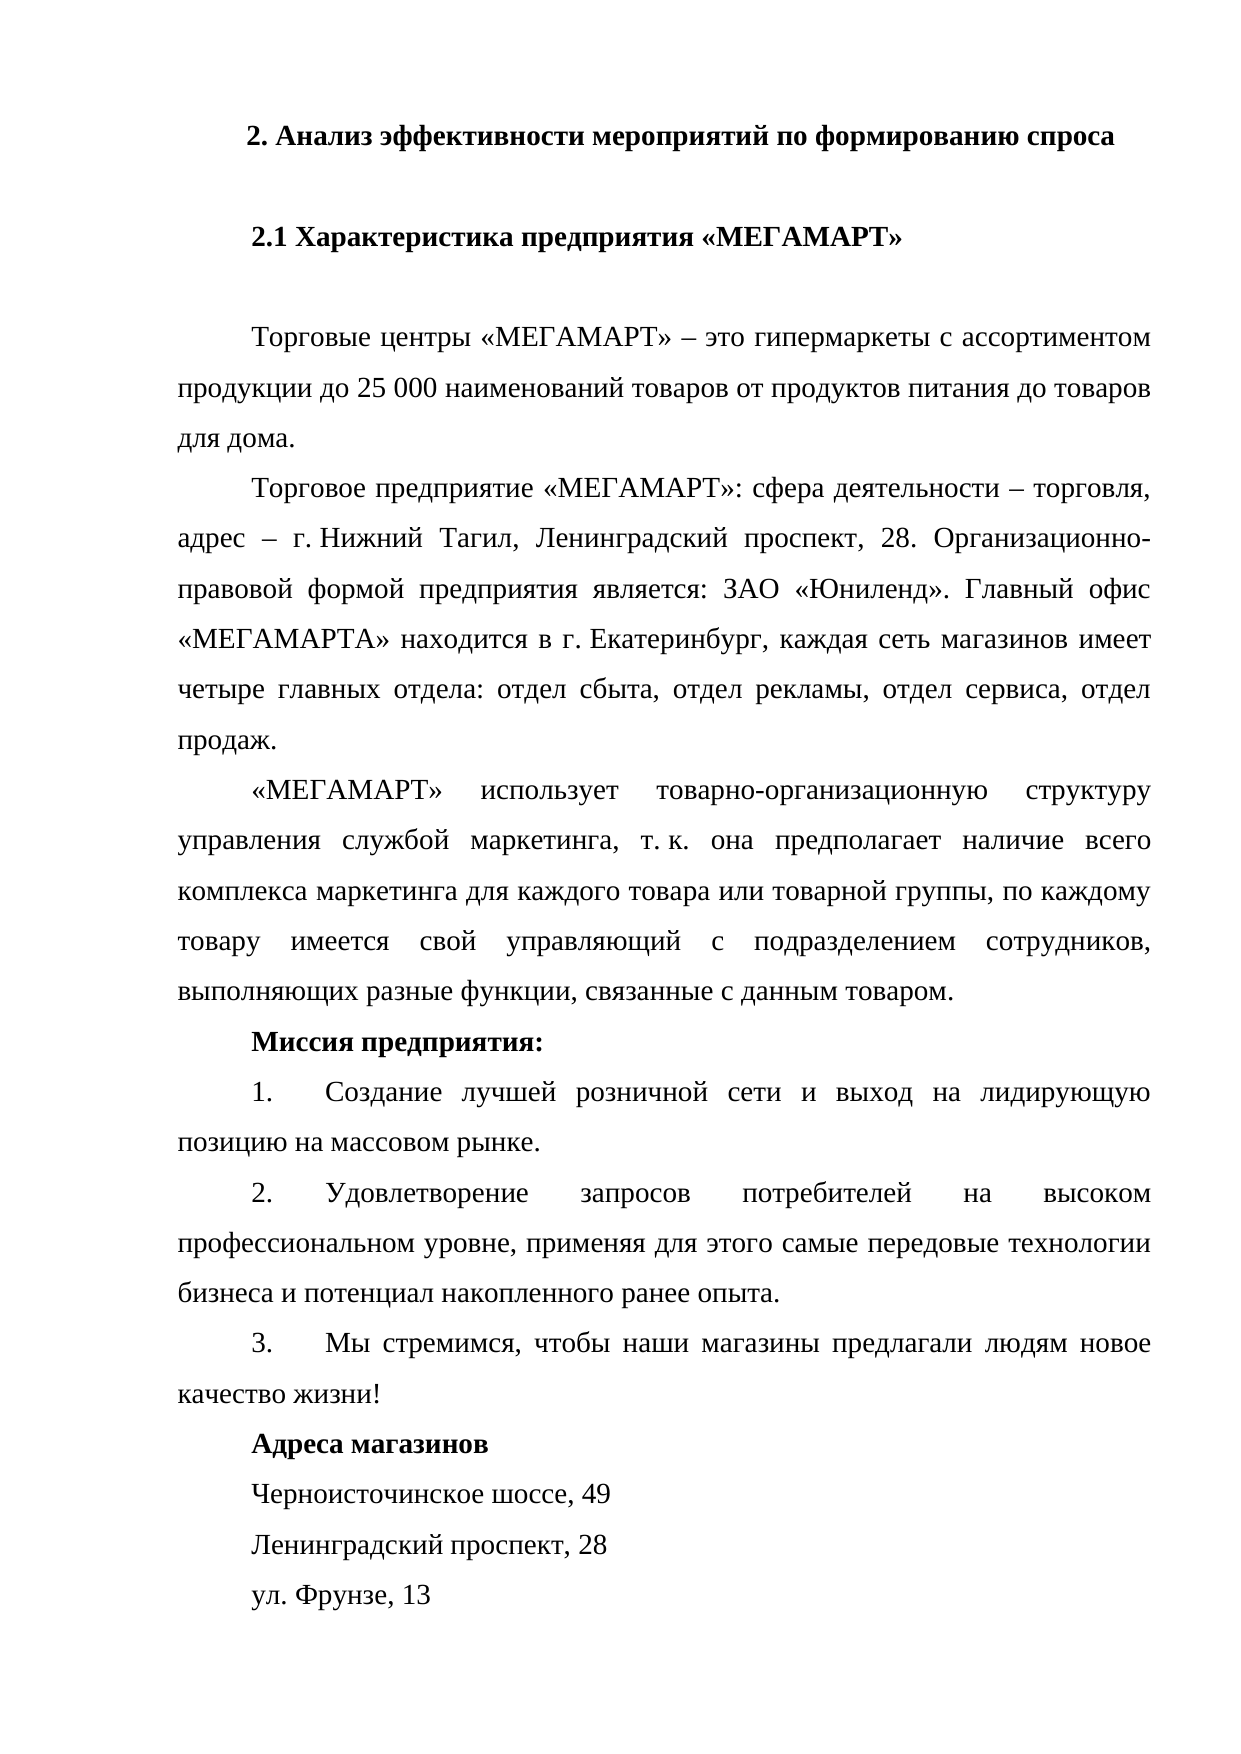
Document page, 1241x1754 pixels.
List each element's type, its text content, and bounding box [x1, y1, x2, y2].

text Миссия предприятия: [177, 1024, 1152, 1057]
list Создание лучшей розничной сети и выход на лидирующую позицию на массовом рынке. [177, 1074, 1152, 1158]
text Торговые центры «МЕГАМАРТ» – это гипермаркеты с ассортиментом продукции до 25 000 наименований товаров от продуктов питания до товаров для дома. [177, 319, 1152, 453]
text Ленинградский проспект, 28 [177, 1527, 1152, 1560]
list Мы стремимся, чтобы наши магазины предлагали людям новое качество жизни! [177, 1326, 1152, 1409]
text ул. Фрунзе, 13 [177, 1577, 1152, 1611]
text «МЕГАМАРТ» использует товарно-организационную структуру управления службой маркетинга, т. к. она предполагает наличие всего комплекса маркетинга для каждого товара или товарной группы, по каждому товару имеется свой управляющий с подразделением сотрудников, выполняющих разные функции, связанные с данным товаром. [177, 772, 1152, 1007]
list 2.1 Характеристика предприятия «МЕГАМАРТ» [177, 219, 1152, 252]
list Удовлетворение запросов потребителей на высоком профессиональном уровне, применяя для этого самые передовые технологии бизнеса и потенциал накопленного ранее опыта. [177, 1175, 1152, 1309]
text Торговое предприятие «МЕГАМАРТ»: сфера деятельности – торговля, адрес – г. Нижний Тагил, Ленинградский проспект, 28. Организационно-правовой формой предприятия является: ЗАО «Юниленд». Главный офис «МЕГАМАРТА» находится в г. Екатеринбург, каждая сеть магазинов имеет четыре главных отдела: отдел сбыта, отдел рекламы, отдел сервиса, отдел продаж. [177, 470, 1152, 755]
list 2. Анализ эффективности мероприятий по формированию спроса [177, 118, 1152, 152]
text Адреса магазинов [177, 1426, 1152, 1460]
text Черноисточинское шоссе, 49 [177, 1477, 1152, 1510]
